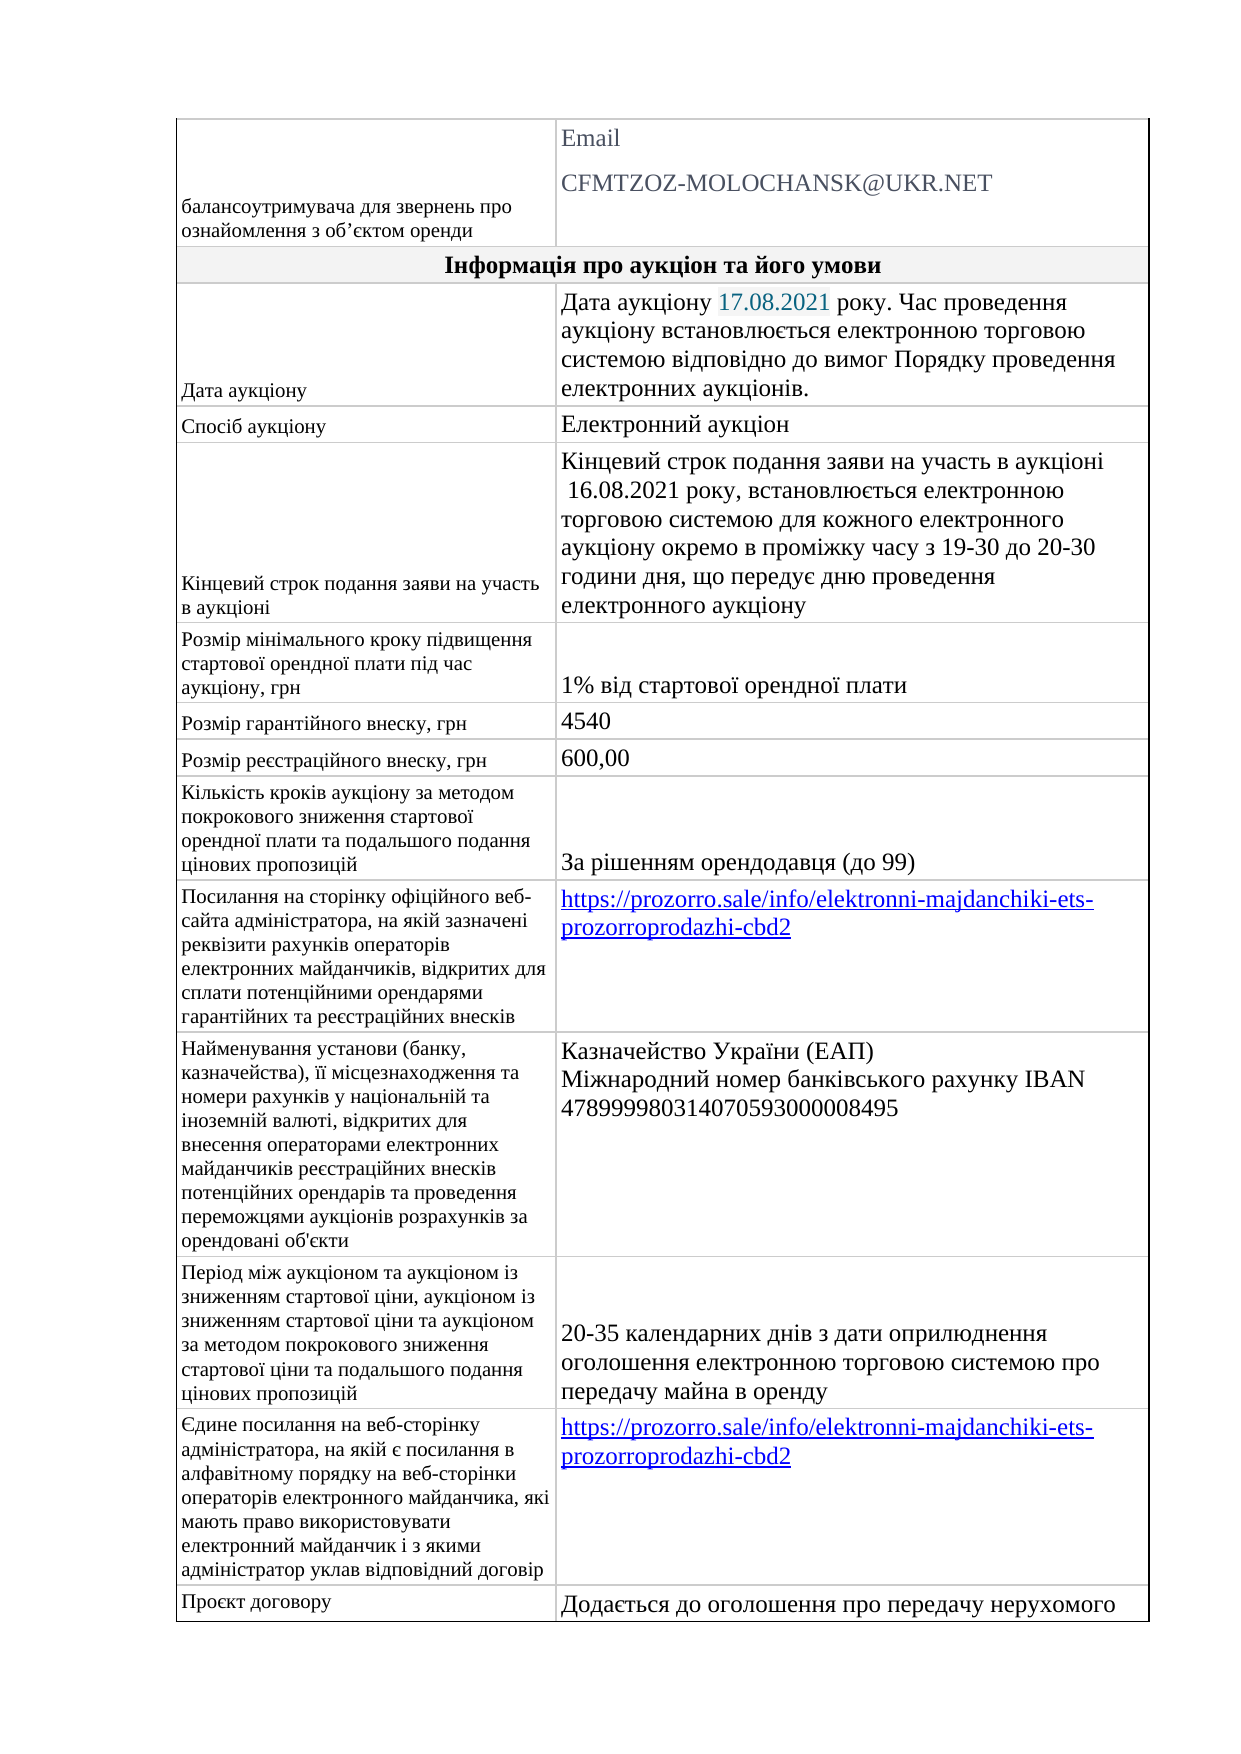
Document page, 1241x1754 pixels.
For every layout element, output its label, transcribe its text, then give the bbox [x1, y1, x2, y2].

table_cell Розмір гарантійного внеску, грн [177, 703, 555, 738]
table_cell 600,00 [557, 740, 1148, 775]
table_cell Спосіб аукціону [177, 407, 555, 441]
table_cell Дата аукціону [177, 284, 555, 405]
table_cell Період між аукціоном та аукціоном із зниженням стартової ціни, аукціоном із зниженням стартової ціни та аукціоном за методом покрокового зниження стартової ціни та подальшого подання цінових пропозицій [177, 1257, 555, 1408]
table_cell За рішенням орендодавця (до 99) [557, 777, 1148, 879]
table_cell Єдине посилання на веб-сторінку адміністратора, на якій є посилання в алфавітному порядку на веб-сторінки операторів електронного майданчика, які мають право використовувати електронний майданчик і з якими адміністратор уклав відповідний договір [177, 1409, 555, 1584]
table_cell Посилання на сторінку офіційного веб-сайта адміністратора, на якій зазначені реквізити рахунків операторів електронних майданчиків, відкритих для сплати потенційними орендарями гарантійних та реєстраційних внесків [177, 881, 555, 1031]
table_cell https://prozorro.sale/info/elektronni-majdanchiki-ets-prozorroprodazhi-cbd2 [557, 881, 1148, 1031]
table_cell Інформація про аукціон та його умови [177, 247, 1148, 282]
table_cell Найменування установи (банку, казначейства), її місцезнаходження та номери рахунків у національній та іноземній валюті, відкритих для внесення операторами електронних майданчиків реєстраційних внесків потенційних орендарів та проведення переможцями аукціонів розрахунків за орендовані об'єкти [177, 1033, 555, 1256]
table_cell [177, 120, 555, 246]
table_cell Електронний аукціон [557, 407, 1148, 441]
table_cell 4540 [557, 703, 1148, 738]
table_cell Кількість кроків аукціону за методом покрокового зниження стартової орендної плати та подальшого подання цінових пропозицій [177, 777, 555, 879]
table_cell Розмір мінімального кроку підвищення стартової орендної плати під час аукціону, грн [177, 623, 555, 702]
table_cell Проєкт договору [177, 1586, 555, 1621]
table_cell 1% від стартової орендної плати [557, 623, 1148, 702]
table_cell Кінцевий строк подання заяви на участь в аукціоні [177, 443, 555, 622]
table_cell https://prozorro.sale/info/elektronni-majdanchiki-ets-prozorroprodazhi-cbd2 [557, 1409, 1148, 1584]
table_cell Дата аукціону 17.08.2021 року. Час проведення аукціону встановлюється електронною торговою системою відповідно до вимог Порядку проведення електронних аукціонів. [557, 284, 1148, 405]
table_cell 20-35 календарних днів з дати оприлюднення оголошення електронною торговою системою про передачу майна в оренду [557, 1257, 1148, 1408]
table_cell Казначейство України (ЕАП) Міжнародний номер банківського рахунку IBAN 478999980314070593000008495 [557, 1033, 1148, 1256]
table_cell Розмір реєстраційного внеску, грн [177, 740, 555, 775]
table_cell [557, 1586, 1148, 1621]
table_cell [557, 120, 1148, 246]
table_cell Кінцевий строк подання заяви на участь в аукціоні 16.08.2021 року, встановлюється електронною торговою системою для кожного електронного аукціону окремо в проміжку часу з 19-30 до 20-30 години дня, що передує дню проведення електронного аукціону [557, 443, 1148, 622]
